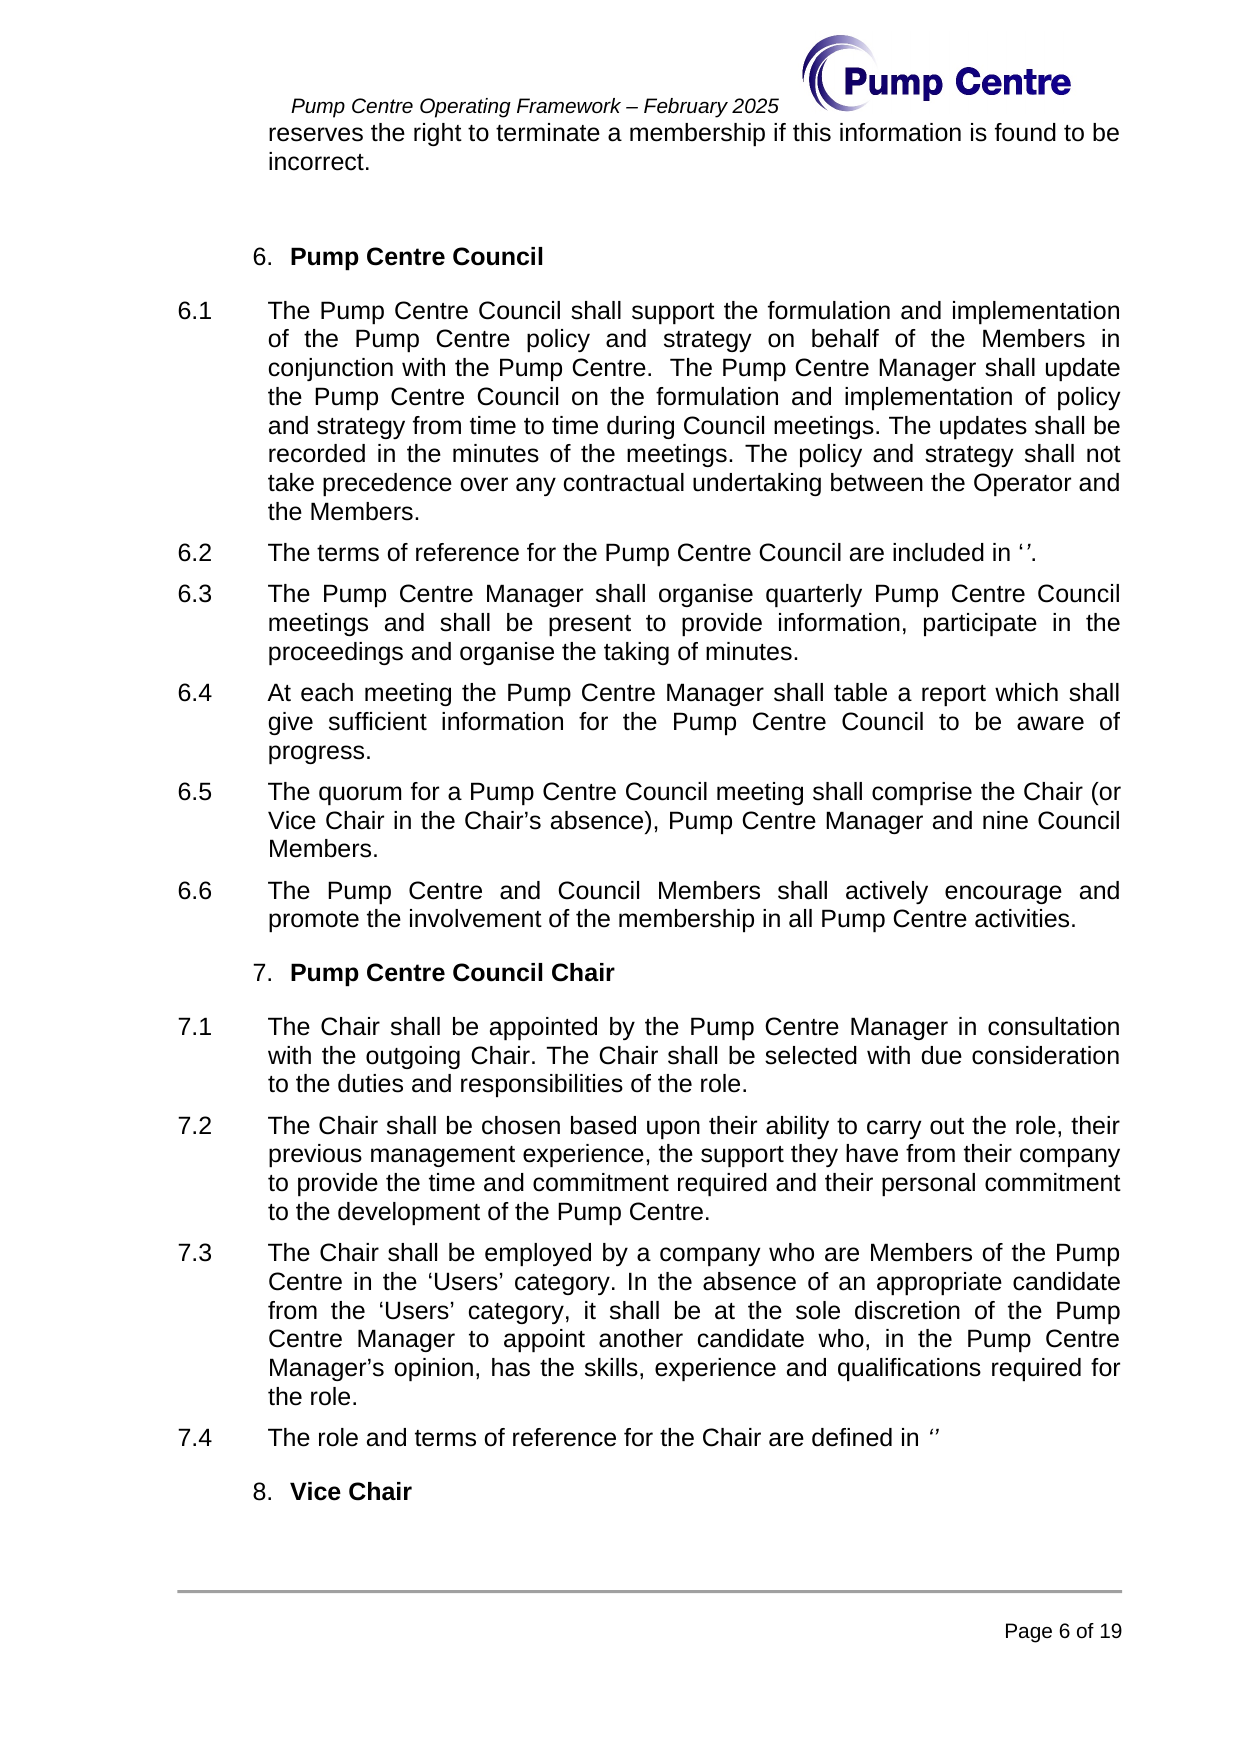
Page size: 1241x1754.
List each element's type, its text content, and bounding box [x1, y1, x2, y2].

list The Pump Centre and Council Members shall actively encourage and promote the involvement of the membership in all Pump Centre activities. [177, 876, 1122, 933]
list The role and terms of reference for the Chair are defined in ‘Appendix 3 – Chair, Vice Chair & Pump Centre Council Terms of Reference’ [177, 1423, 1122, 1452]
list The terms of reference for the Pump Centre Council are included in ‘Appendix 3 – Chair, Vice Chair & Pump Centre Council Terms of Reference’. [177, 538, 1122, 567]
list At each meeting the Pump Centre Manager shall table a report which shall give sufficient information for the Pump Centre Council to be aware of progress. [177, 678, 1122, 764]
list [177, 118, 1122, 176]
list The Pump Centre Council shall support the formulation and implementation of the Pump Centre policy and strategy on behalf of the Members in conjunction with the Pump Centre. The Pump Centre Manager shall update the Pump Centre Council on the formulation and implementation of policy and strategy from time to time during Council meetings. The updates shall be recorded in the minutes of the meetings. The policy and strategy shall not take precedence over any contractual undertaking between the Operator and the Members. [177, 296, 1122, 526]
subtitle Pump Centre Council Chair [252, 958, 1122, 987]
list The Pump Centre Manager shall organise quarterly Pump Centre Council meetings and shall be present to provide information, participate in the proceedings and organise the taking of minutes. [177, 579, 1122, 666]
subtitle Vice Chair [252, 1477, 1122, 1506]
list The Chair shall be appointed by the Pump Centre Manager in consultation with the outgoing Chair. The Chair shall be selected with due consideration to the duties and responsibilities of the role. [177, 1012, 1122, 1098]
list The Chair shall be chosen based upon their ability to carry out the role, their previous management experience, the support they have from their company to provide the time and commitment required and their personal commitment to the development of the Pump Centre. [177, 1111, 1122, 1226]
list The quorum for a Pump Centre Council meeting shall comprise the Chair (or Vice Chair in the Chair’s absence), Pump Centre Manager and nine Council Members. [177, 777, 1122, 863]
picture [796, 31, 1083, 114]
subtitle Pump Centre Council [252, 242, 1122, 271]
list The Chair shall be employed by a company who are Members of the Pump Centre in the ‘Users’ category. In the absence of an appropriate candidate from the ‘Users’ category, it shall be at the sole discretion of the Pump Centre Manager to appoint another candidate who, in the Pump Centre Manager’s opinion, has the skills, experience and qualifications required for the role. [177, 1238, 1122, 1411]
